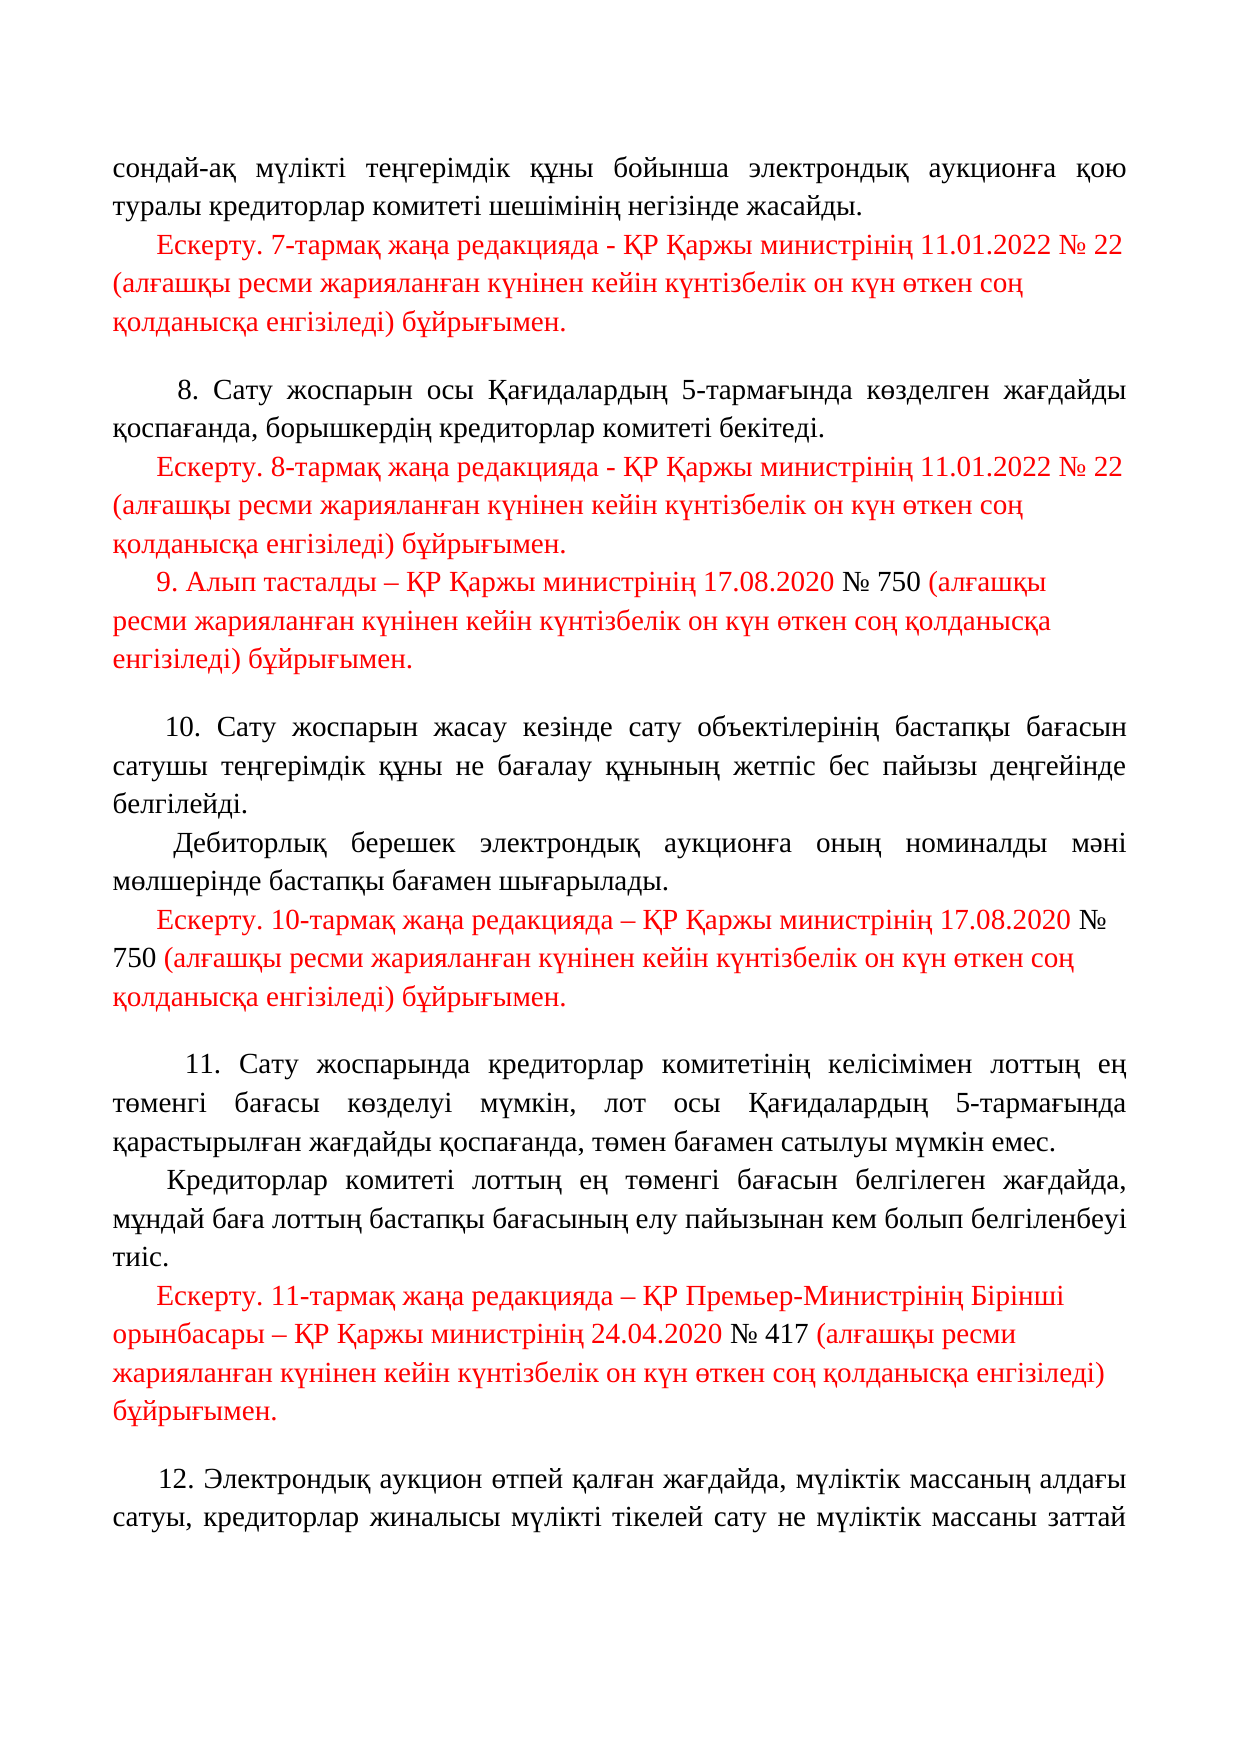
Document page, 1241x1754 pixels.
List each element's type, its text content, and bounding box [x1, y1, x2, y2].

text Ескерту. 10-тармақ жаңа редакцияда – ҚР Қаржы министрінің 17.08.2020 № 750 (алғашқы ресми жарияланған күнінен кейін күнтізбелік он күн өткен соң қолданысқа енгізіледі) бұйрығымен. [112, 902, 1128, 1043]
text Ескерту. 7-тармақ жаңа редакцияда - ҚР Қаржы министрінің 11.01.2022 № 22 (алғашқы ресми жарияланған күнінен кейін күнтізбелік он күн өткен соң қолданысқа енгізіледі) бұйрығымен. [112, 227, 1128, 368]
text 10. Сату жоспарын жасау кезінде сату объектілерінің бастапқы бағасын сатушы теңгерімдік құны не бағалау құнының жетпіс бес пайызы деңгейінде белгілейді. [112, 709, 1128, 820]
text Ескерту. 11-тармақ жаңа редакцияда – ҚР Премьер-Министрінің Бірінші орынбасары – ҚР Қаржы министрінің 24.04.2020 № 417 (алғашқы ресми жарияланған күнінен кейін күнтізбелік он күн өткен соң қолданысқа енгізіледі) бұйрығымен. [112, 1278, 1128, 1457]
text 8. Сату жоспарын осы Қағидалардың 5-тармағында көзделген жағдайды қоспағанда, борышкердің кредиторлар комитеті бекітеді. [112, 372, 1128, 444]
text Дебиторлық берешек электрондық аукционға оның номиналды мәні мөлшерінде бастапқы бағамен шығарылады. [112, 825, 1128, 897]
text Ескерту. 8-тармақ жаңа редакцияда - ҚР Қаржы министрінің 11.01.2022 № 22 (алғашқы ресми жарияланған күнінен кейін күнтізбелік он күн өткен соң қолданысқа енгізіледі) бұйрығымен. 9. Алып тасталды – ҚР Қаржы министрінің 17.08.2020 № 750 (алғашқы ресми жарияланған күнінен кейін күнтізбелік он күн өткен соң қолданысқа енгізіледі) бұйрығымен. [112, 449, 1128, 705]
text 11. Сату жоспарында кредиторлар комитетінің келісімімен лоттың ең төменгі бағасы көзделуі мүмкін, лот осы Қағидалардың 5-тармағында қарастырылған жағдайды қоспағанда, төмен бағамен сатылуы мүмкін емес. [112, 1047, 1128, 1157]
text Кредиторлар комитеті лоттың ең төменгі бағасын белгілеген жағдайда, мұндай баға лоттың бастапқы бағасының елу пайызынан кем болып белгіленбеуі тиіс. [112, 1162, 1128, 1273]
